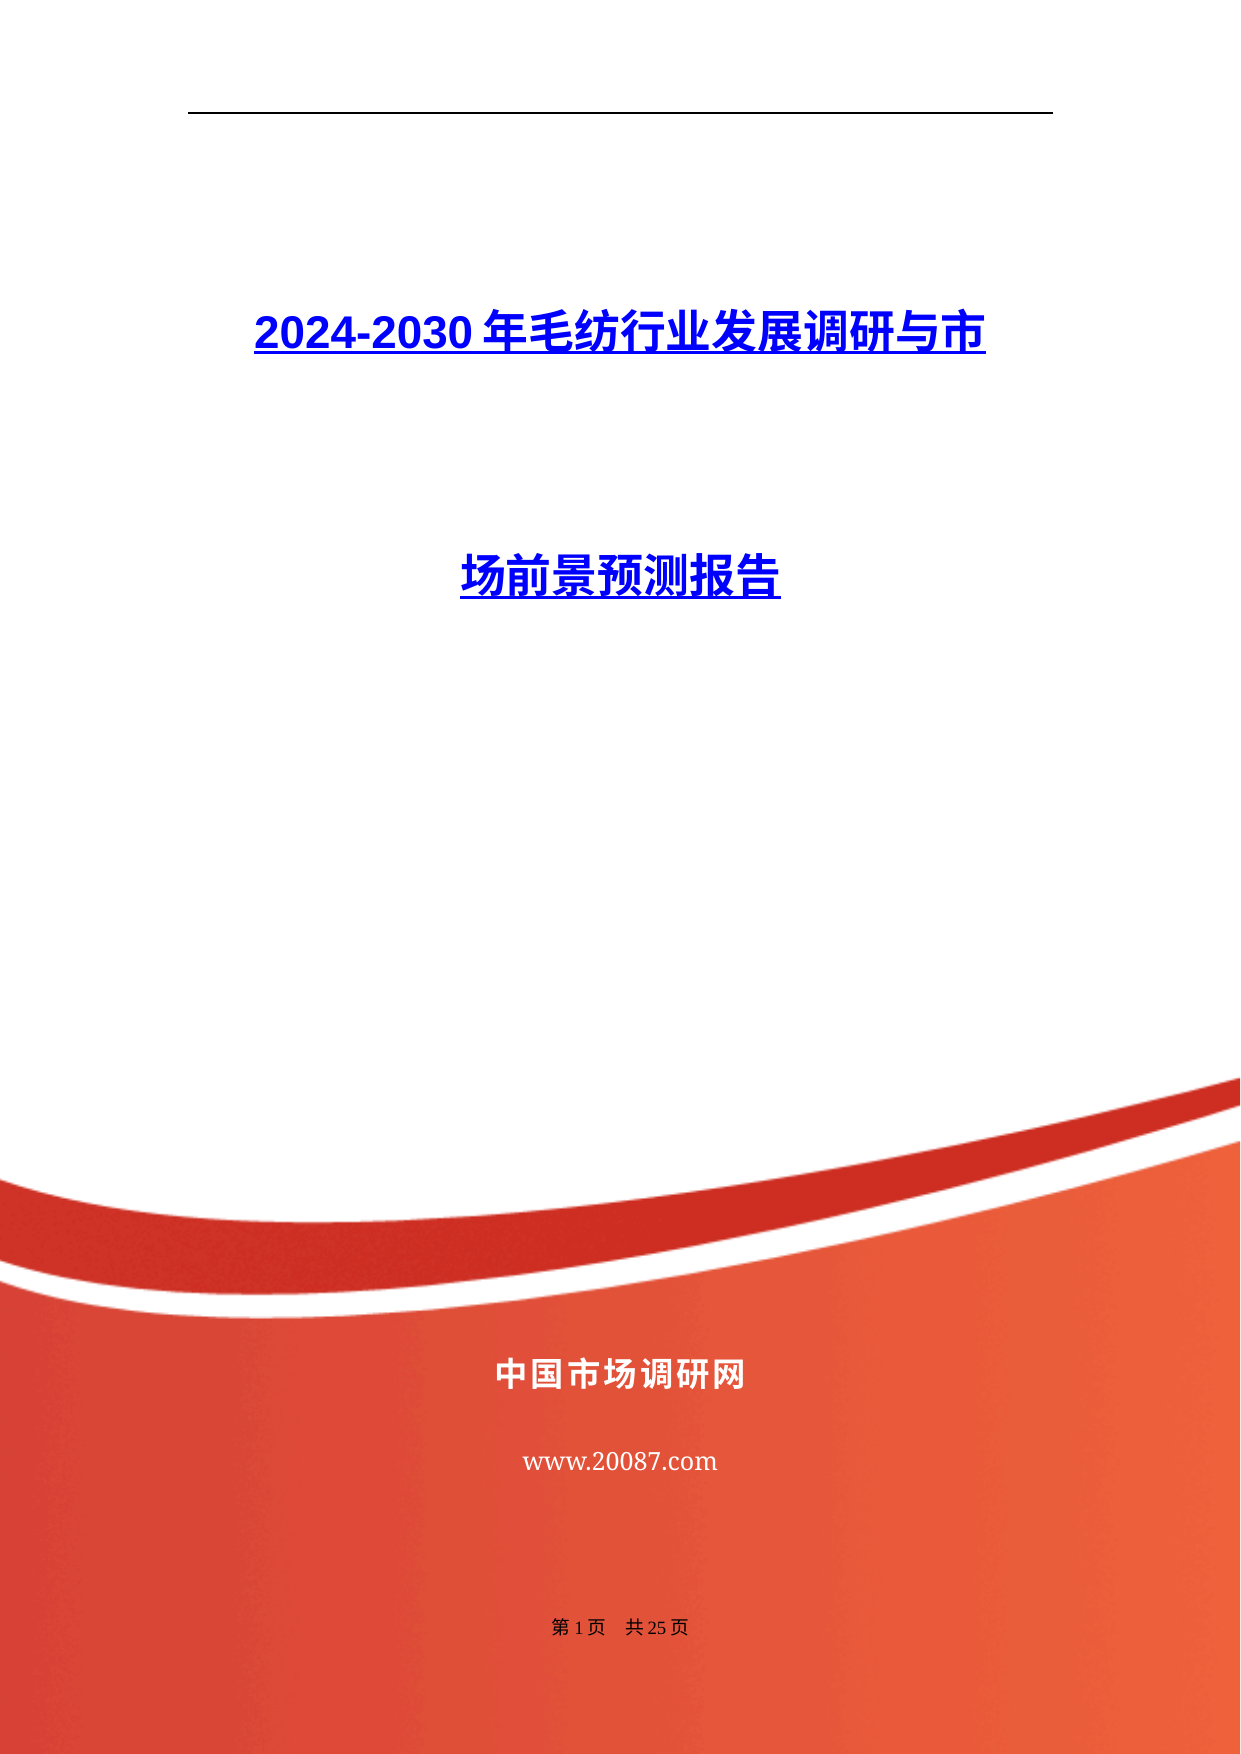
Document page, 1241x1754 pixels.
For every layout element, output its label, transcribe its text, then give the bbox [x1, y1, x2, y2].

text www.20087.com [187, 1428, 1053, 1493]
subtitle 中国市场调研网 [187, 1339, 1053, 1404]
picture [0, 1006, 1241, 1754]
table_header 2024-2030年毛纺行业发展调研与市场前景预测报告 [188, 207, 1053, 773]
